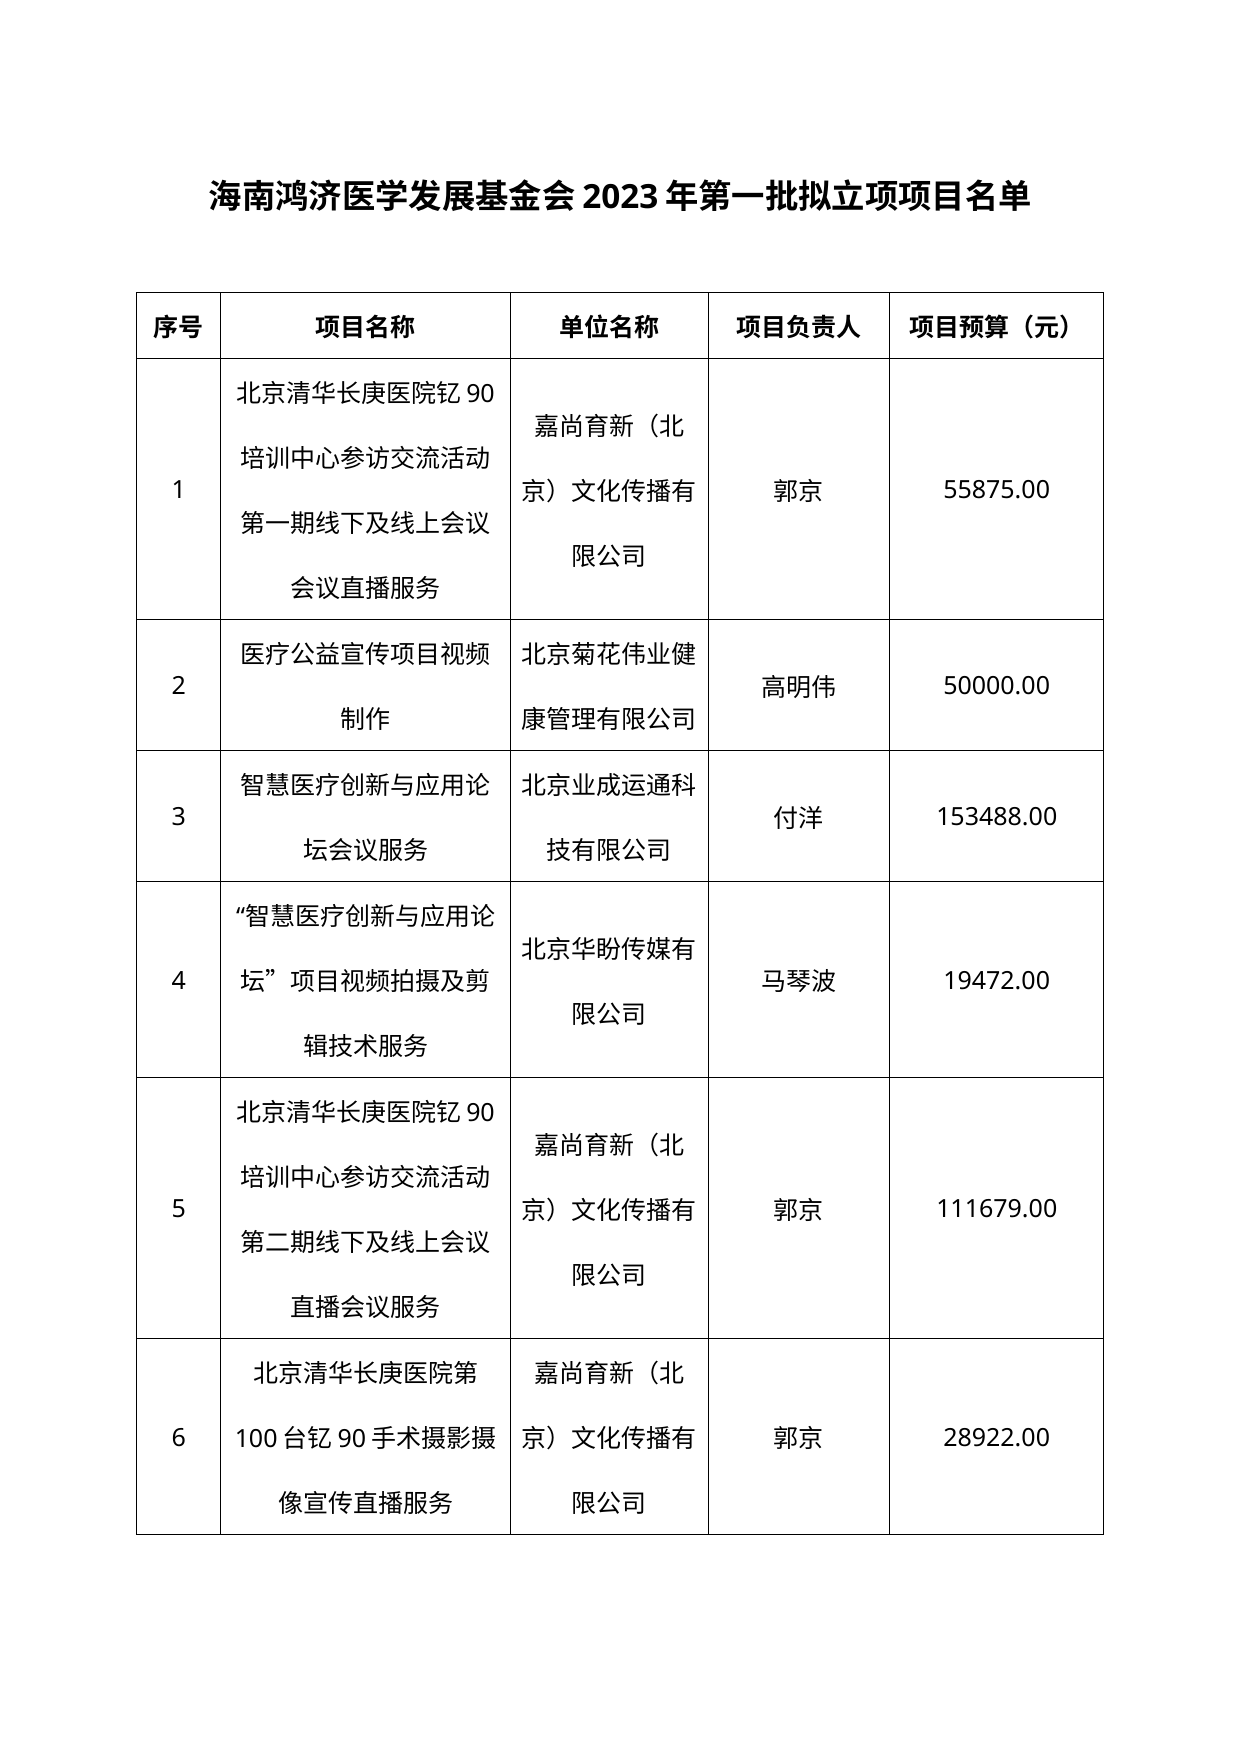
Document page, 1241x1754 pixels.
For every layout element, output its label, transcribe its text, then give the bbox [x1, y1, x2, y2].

text 海南鸿济医学发展基金会2023年第一批拟立项项目名单 [187, 162, 1053, 227]
table_cell 6 [137, 1339, 220, 1534]
table_cell 1 [137, 359, 220, 619]
table_cell 北京华盼传媒有限公司 [511, 882, 708, 1077]
table_cell 付洋 [709, 751, 889, 881]
table_cell 111679.00 [890, 1078, 1103, 1338]
table_cell 郭京 [709, 359, 889, 619]
table_cell “智慧医疗创新与应用论坛”项目视频拍摄及剪辑技术服务 [221, 882, 510, 1077]
table_cell 智慧医疗创新与应用论坛会议服务 [221, 751, 510, 881]
table_cell 郭京 [709, 1339, 889, 1534]
table_cell 郭京 [709, 1078, 889, 1338]
table_cell 55875.00 [890, 359, 1103, 619]
table_cell 19472.00 [890, 882, 1103, 1077]
table_cell 医疗公益宣传项目视频制作 [221, 620, 510, 750]
table_cell 2 [137, 620, 220, 750]
table_cell 嘉尚育新（北京）文化传播有限公司 [511, 359, 708, 619]
table_cell 5 [137, 1078, 220, 1338]
table_cell 北京清华长庚医院钇90培训中心参访交流活动第二期线下及线上会议直播会议服务 [221, 1078, 510, 1338]
table_cell 3 [137, 751, 220, 881]
table_cell 50000.00 [890, 620, 1103, 750]
table_cell 4 [137, 882, 220, 1077]
table_header 序号 [137, 293, 220, 358]
table_cell 28922.00 [890, 1339, 1103, 1534]
table_header 项目负责人 [709, 293, 889, 358]
table_cell 高明伟 [709, 620, 889, 750]
table_cell 北京清华长庚医院钇90培训中心参访交流活动第一期线下及线上会议会议直播服务 [221, 359, 510, 619]
table_header 项目预算（元） [890, 293, 1103, 358]
table_cell 北京清华长庚医院第100台钇90手术摄影摄像宣传直播服务 [221, 1339, 510, 1534]
table_cell 北京菊花伟业健康管理有限公司 [511, 620, 708, 750]
table_cell 北京业成运通科技有限公司 [511, 751, 708, 881]
table_cell 嘉尚育新（北京）文化传播有限公司 [511, 1078, 708, 1338]
table_cell 马琴波 [709, 882, 889, 1077]
table_cell 嘉尚育新（北京）文化传播有限公司 [511, 1339, 708, 1534]
table_header 单位名称 [511, 293, 708, 358]
table_header 项目名称 [221, 293, 510, 358]
table_cell 153488.00 [890, 751, 1103, 881]
